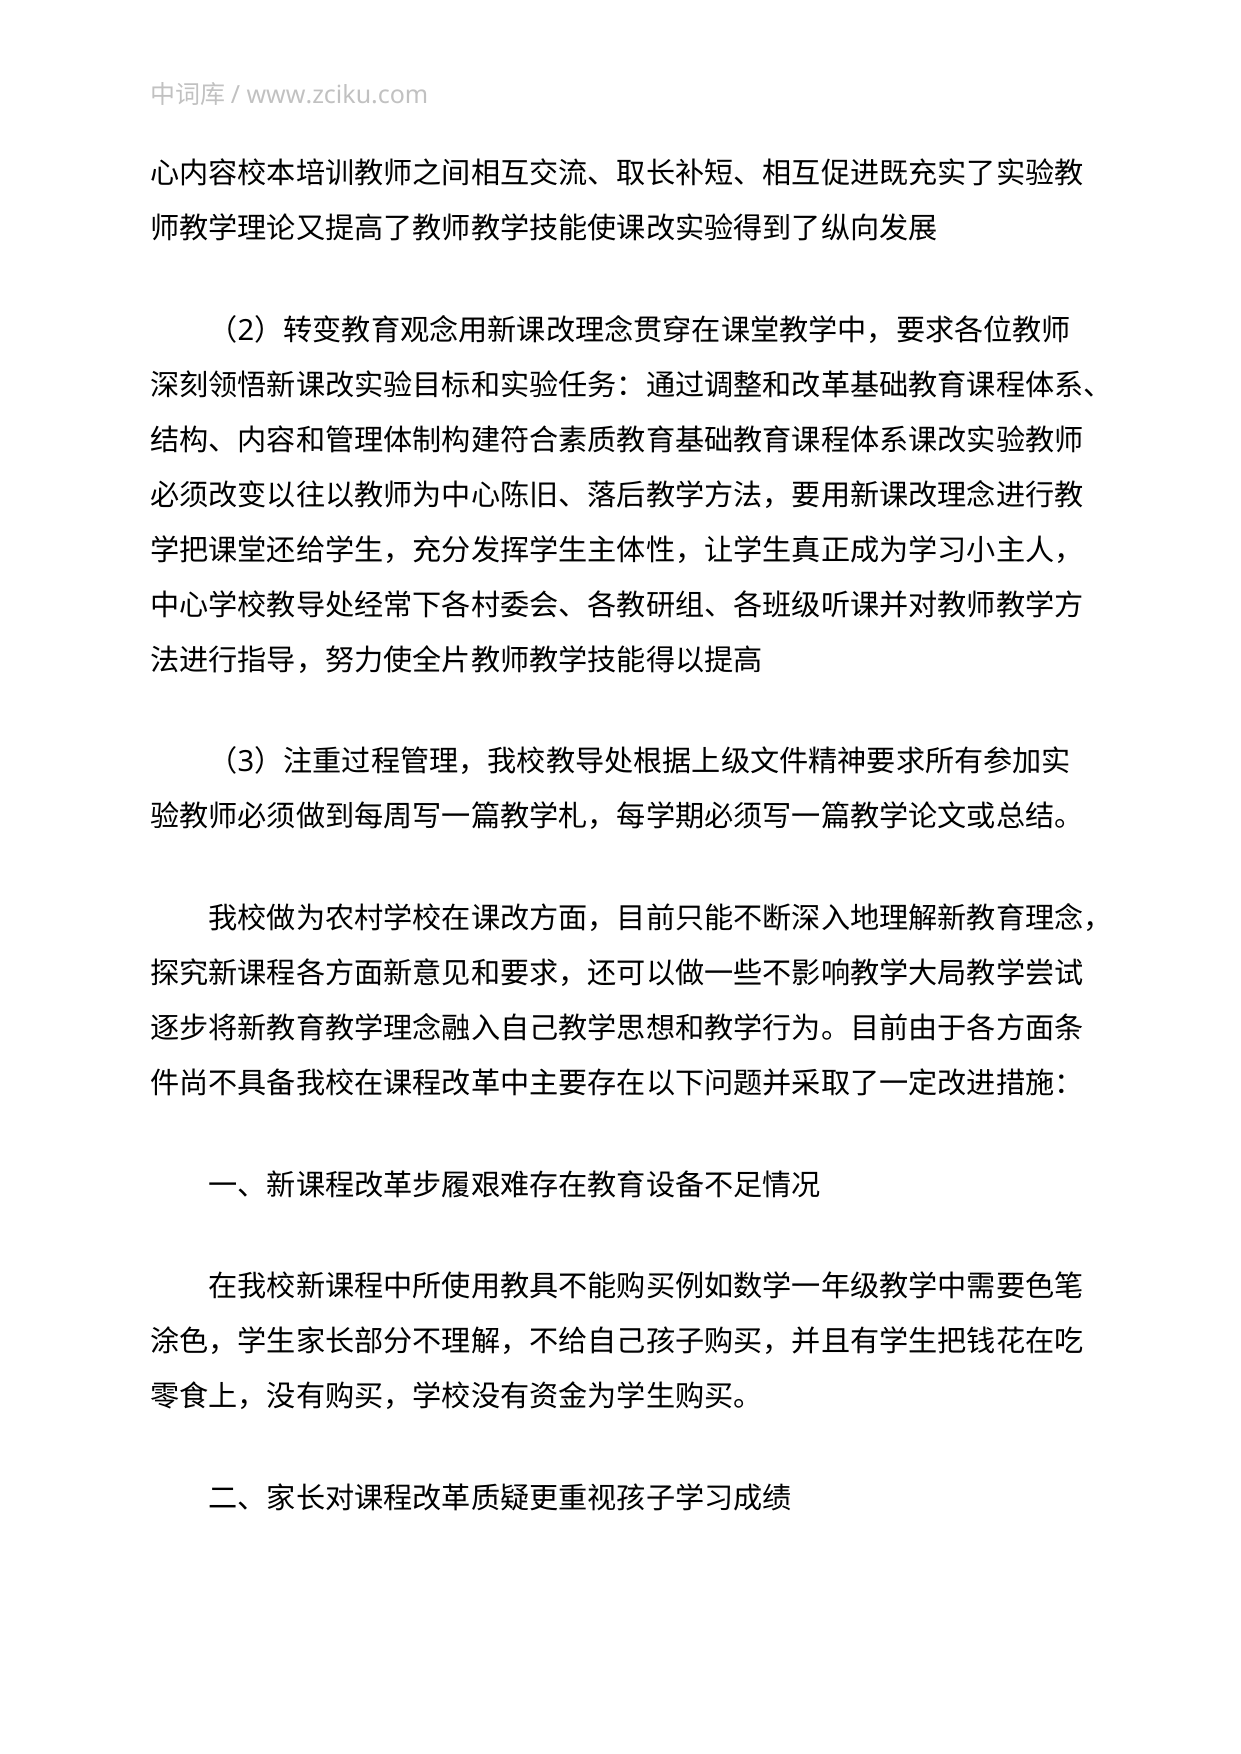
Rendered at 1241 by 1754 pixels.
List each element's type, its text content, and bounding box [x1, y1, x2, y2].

text 我校做为农村学校在课改方面，目前只能不断深入地理解新教育理念，探究新课程各方面新意见和要求，还可以做一些不影响教学大局教学尝试逐步将新教育教学理念融入自己教学思想和教学行为。目前由于各方面条件尚不具备我校在课程改革中主要存在以下问题并采取了一定改进措施： [150, 895, 1090, 1102]
text 在我校新课程中所使用教具不能购买例如数学一年级教学中需要色笔涂色，学生家长部分不理解，不给自己孩子购买，并且有学生把钱花在吃零食上，没有购买，学校没有资金为学生购买。 [150, 1263, 1090, 1415]
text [150, 150, 1090, 247]
text （2）转变教育观念用新课改理念贯穿在课堂教学中，要求各位教师深刻领悟新课改实验目标和实验任务：通过调整和改革基础教育课程体系、结构、内容和管理体制构建符合素质教育基础教育课程体系课改实验教师必须改变以往以教师为中心陈旧、落后教学方法，要用新课改理念进行教学把课堂还给学生，充分发挥学生主体性，让学生真正成为学习小主人，中心学校教导处经常下各村委会、各教研组、各班级听课并对教师教学方法进行指导，努力使全片教师教学技能得以提高 [150, 307, 1090, 678]
text 二、家长对课程改革质疑更重视孩子学习成绩 [150, 1474, 1090, 1517]
text 一、新课程改革步履艰难存在教育设备不足情况 [150, 1161, 1090, 1203]
text （3）注重过程管理，我校教导处根据上级文件精神要求所有参加实验教师必须做到每周写一篇教学札，每学期必须写一篇教学论文或总结。 [150, 738, 1090, 835]
